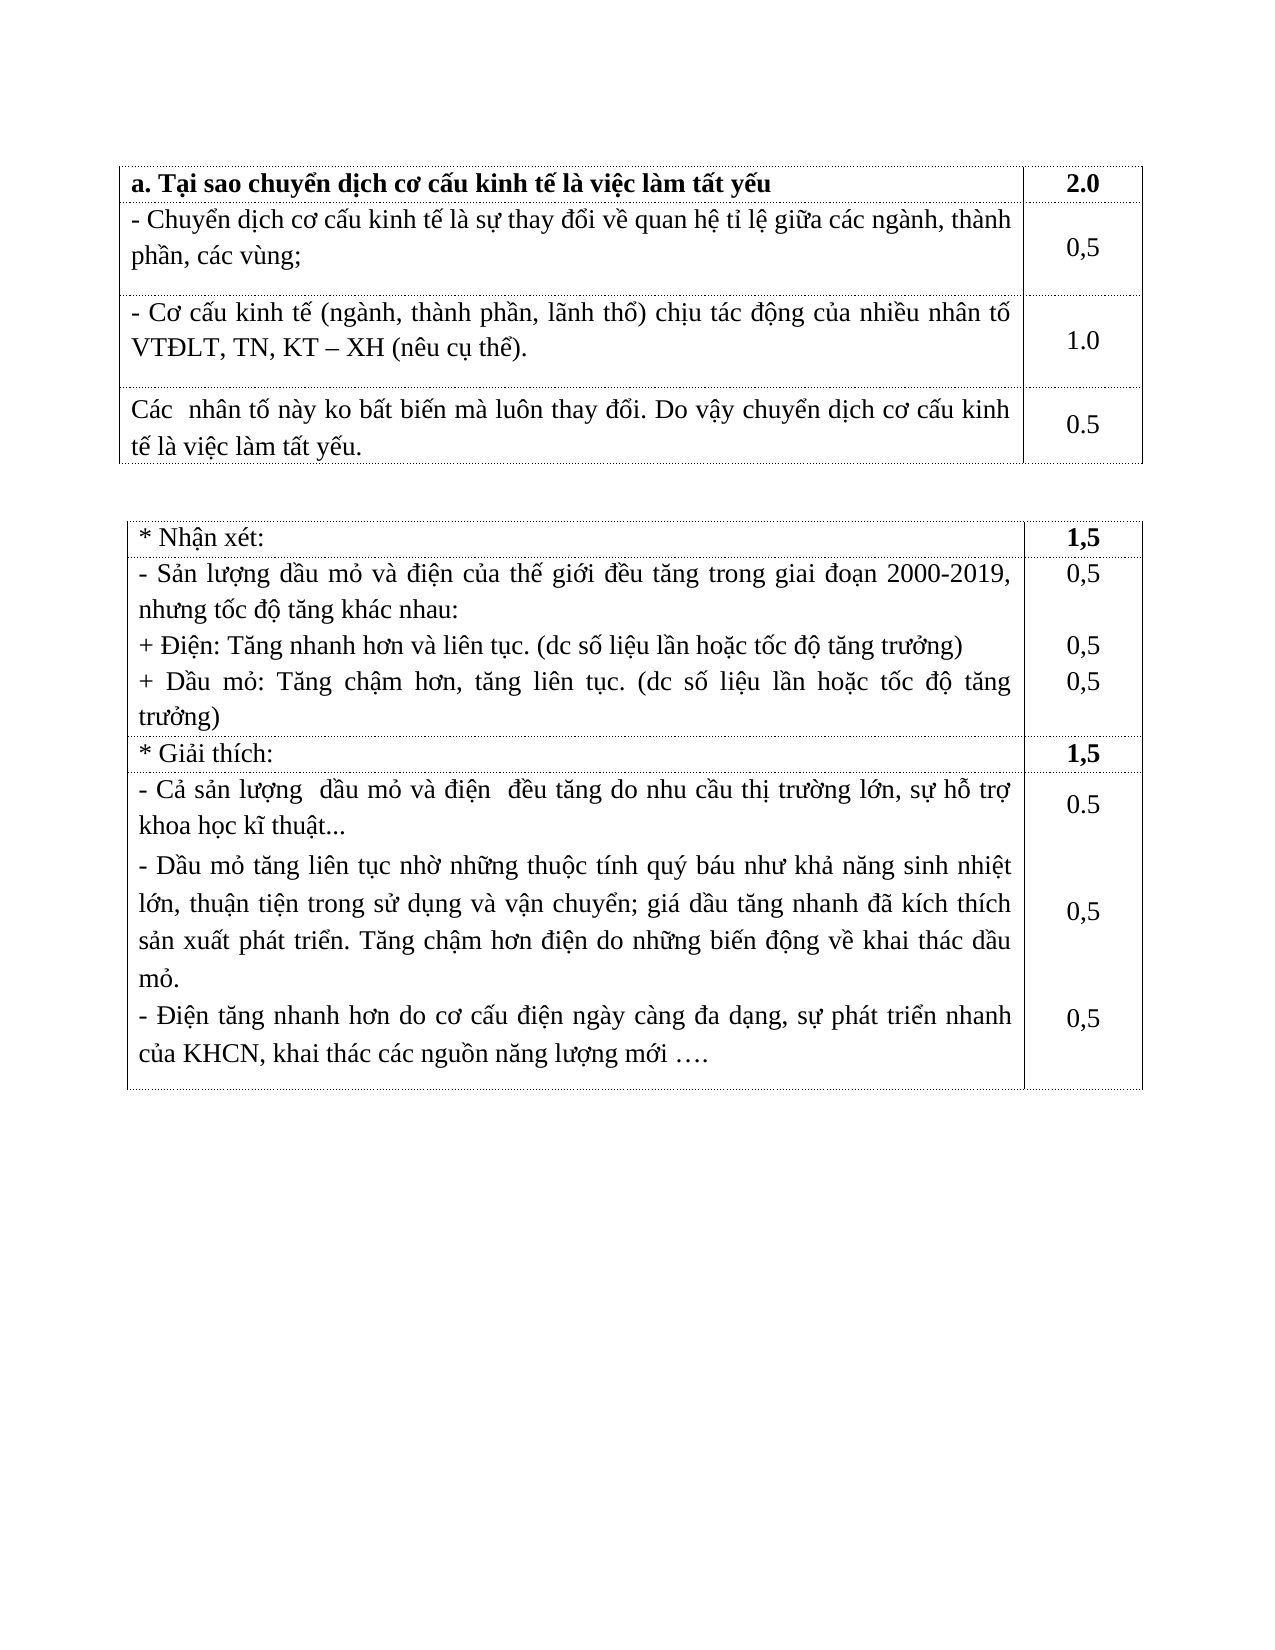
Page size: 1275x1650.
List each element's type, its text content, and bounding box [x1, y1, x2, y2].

table_header * Nhận xét: [128, 521, 1024, 557]
table_cell 0.5 [1024, 387, 1142, 463]
table_cell Các nhân tố này ko bất biến mà luôn thay đổi. Do vậy chuyển dịch cơ cấu kinh tế là việc làm tất yếu. [120, 387, 1023, 463]
table_header a. Tại sao chuyển dịch cơ cấu kinh tế là việc làm tất yếu [120, 166, 1023, 202]
table_cell - Cơ cấu kinh tế (ngành, thành phần, lãnh thổ) chịu tác động của nhiều nhân tố VTĐLT, TN, KT – XH (nêu cụ thể). [120, 295, 1023, 387]
table_cell 0,5 0,5 0,5 [1025, 557, 1142, 736]
table_cell 0.5 0,5 0,5 [1025, 772, 1142, 1088]
table_cell - Chuyển dịch cơ cấu kinh tế là sự thay đổi về quan hệ tỉ lệ giữa các ngành, thành phần, các vùng; [120, 202, 1023, 294]
table_cell - Cả sản lượng dầu mỏ và điện đều tăng do nhu cầu thị trường lớn, sự hỗ trợ khoa học kĩ thuật... - Dầu mỏ tăng liên tục nhờ những thuộc tính quý báu như khả năng sinh nhiệt lớn, thuận tiện trong sử dụng và vận chuyển; giá dầu tăng nhanh đã kích thích sản xuất phát triển. Tăng chậm hơn điện do những biến động về khai thác dầu mỏ. - Điện tăng nhanh hơn do cơ cấu điện ngày càng đa dạng, sự phát triển nhanh của KHCN, khai thác các nguồn năng lượng mới …. [128, 772, 1024, 1088]
table_header 2.0 [1023, 166, 1142, 202]
table_cell * Giải thích: [128, 736, 1024, 772]
table_cell 0,5 [1024, 202, 1142, 294]
table_cell 1.0 [1024, 295, 1142, 387]
table_header 1,5 [1025, 521, 1142, 557]
table_cell - Sản lượng dầu mỏ và điện của thế giới đều tăng trong giai đoạn 2000-2019, nhưng tốc độ tăng khác nhau: + Điện: Tăng nhanh hơn và liên tục. (dc số liệu lần hoặc tốc độ tăng trưởng) + Dầu mỏ: Tăng chậm hơn, tăng liên tục. (dc số liệu lần hoặc tốc độ tăng trưởng) [128, 557, 1024, 736]
table_cell 1,5 [1025, 736, 1142, 772]
